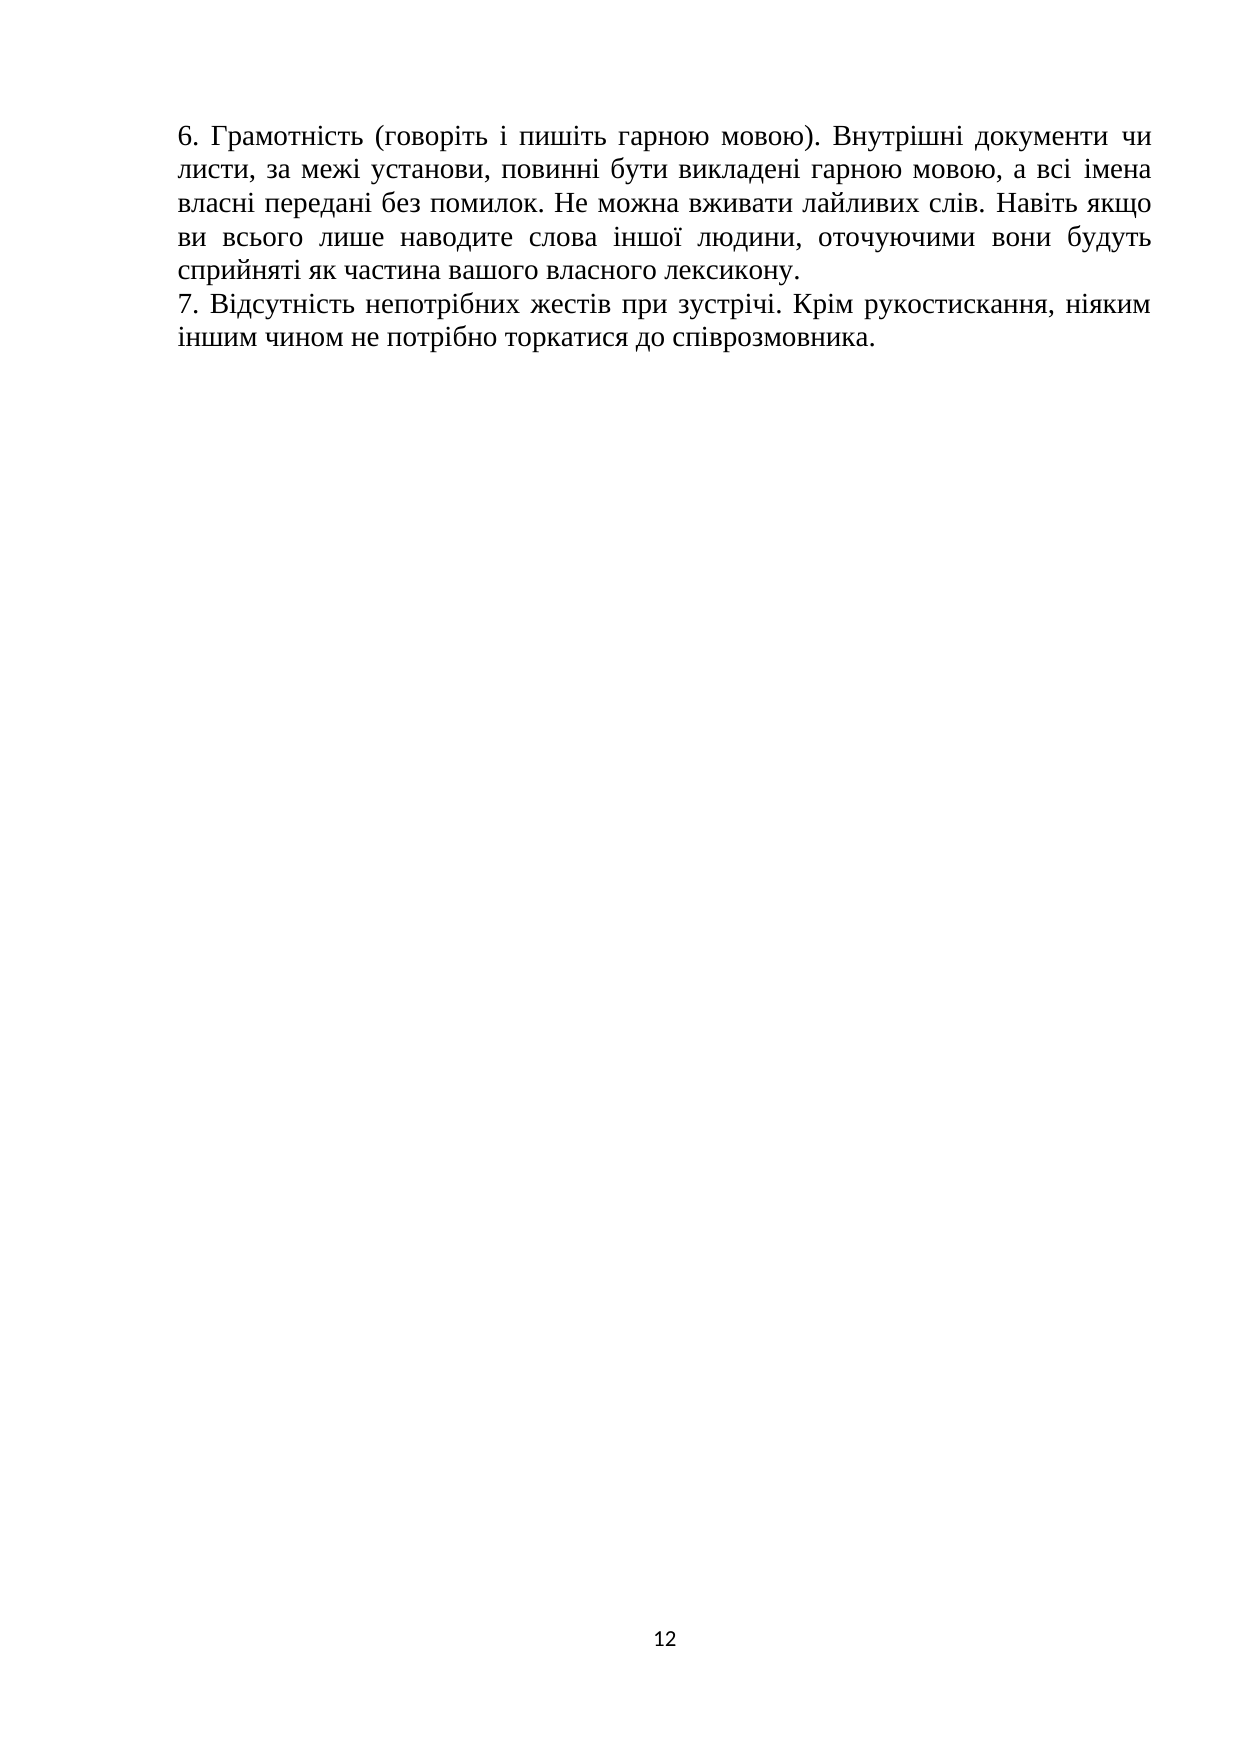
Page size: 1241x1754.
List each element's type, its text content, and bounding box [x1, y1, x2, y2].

text 7. Відсутність непотрібних жестів при зустрічі. Крім рукостискання, ніяким іншим чином не потрібно торкатися до співрозмовника. [177, 286, 1152, 353]
text 6. Грамотність (говоріть і пишіть гарною мовою). Внутрішні документи чи листи, за межі установи, повинні бути викладені гарною мовою, а всі імена власні передані без помилок. Не можна вживати лайливих слів. Навіть якщо ви всього лише наводите слова іншої людини, оточуючими вони будуть сприйняті як частина вашого власного лексикону. [177, 118, 1152, 286]
